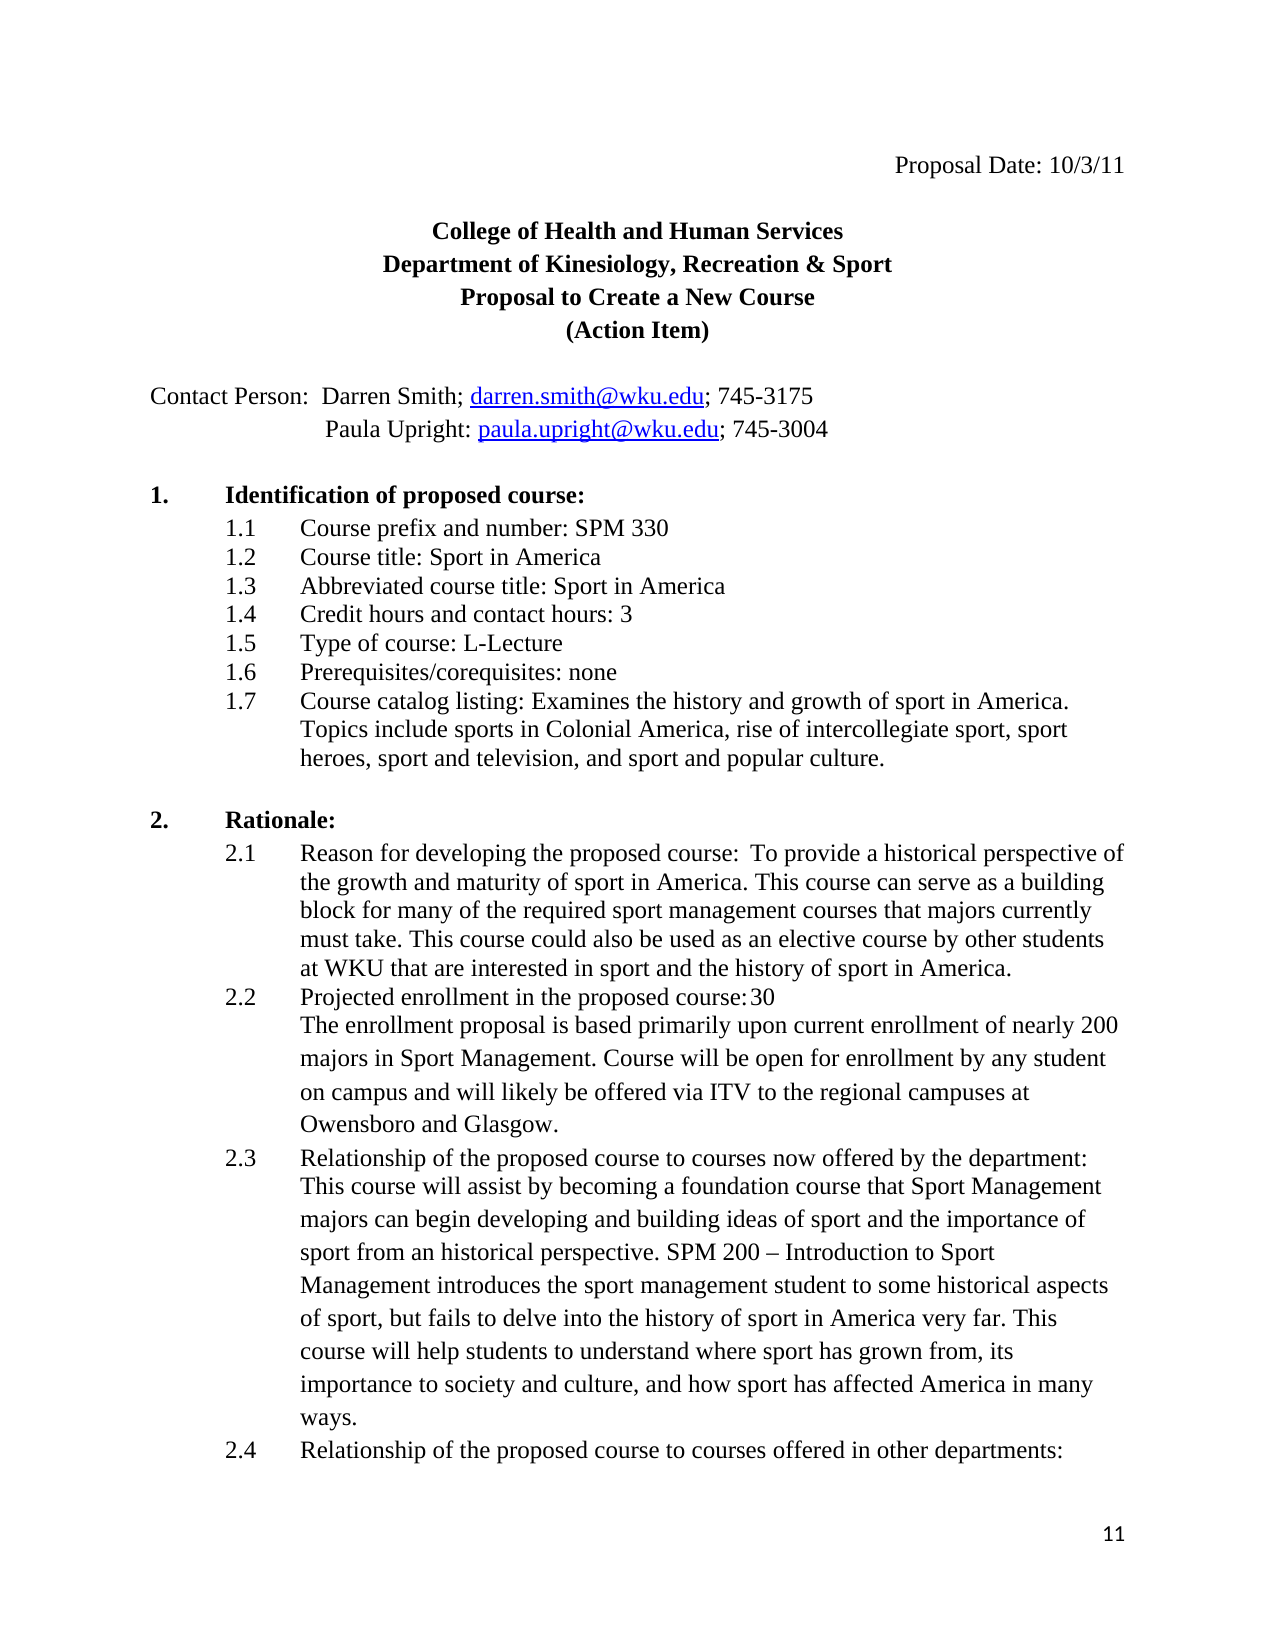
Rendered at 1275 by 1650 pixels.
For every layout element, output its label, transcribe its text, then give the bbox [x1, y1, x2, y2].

text Contact Person: Darren Smith; darren.smith@wku.edu; 745-3175 [150, 381, 1125, 410]
list Course catalog listing: Examines the history and growth of sport in America. Topics include sports in Colonial America, rise of intercollegiate sport, sport heroes, sport and television, and sport and popular culture. [225, 686, 1125, 772]
list Credit hours and contact hours: 3 [225, 599, 1125, 628]
text This course will assist by becoming a foundation course that Sport Management majors can begin developing and building ideas of sport and the importance of sport from an historical perspective. SPM 200 – Introduction to Sport Management introduces the sport management student to some historical aspects of sport, but fails to delve into the history of sport in America very far. This course will help students to understand where sport has grown from, its importance to society and culture, and how sport has affected America in many ways. [300, 1171, 1125, 1431]
list Relationship of the proposed course to courses now offered by the department: [225, 1143, 1125, 1171]
text Proposal Date: 10/3/11 [150, 150, 1125, 179]
list Type of course: L-Lecture [225, 628, 1125, 657]
text Department of Kinesiology, Recreation & Sport [150, 249, 1125, 278]
text Proposal to Create a New Course [150, 282, 1125, 311]
text (Action Item) [150, 315, 1125, 344]
text 1. Identification of proposed course: [150, 480, 1125, 509]
list Course prefix and number: SPM 330 [225, 513, 1125, 542]
text 2. Rationale: [150, 805, 1125, 834]
list Prerequisites/corequisites: none [225, 657, 1125, 686]
list Reason for developing the proposed course: To provide a historical perspective of the growth and maturity of sport in America. This course can serve as a building block for many of the required sport management courses that majors currently must take. This course could also be used as an elective course by other students at WKU that are interested in sport and the history of sport in America. [225, 838, 1125, 982]
text College of Health and Human Services [150, 216, 1125, 245]
text Paula Upright: paula.upright@wku.edu; 745-3004 [150, 414, 1125, 443]
list Relationship of the proposed course to courses offered in other departments: [225, 1436, 1125, 1464]
list Course title: Sport in America [225, 542, 1125, 571]
text The enrollment proposal is based primarily upon current enrollment of nearly 200 majors in Sport Management. Course will be open for enrollment by any student on campus and will likely be offered via ITV to the regional campuses at Owensboro and Glasgow. [300, 1011, 1125, 1138]
list Abbreviated course title: Sport in America [225, 571, 1125, 599]
list Projected enrollment in the proposed course: 30 [225, 982, 1125, 1011]
